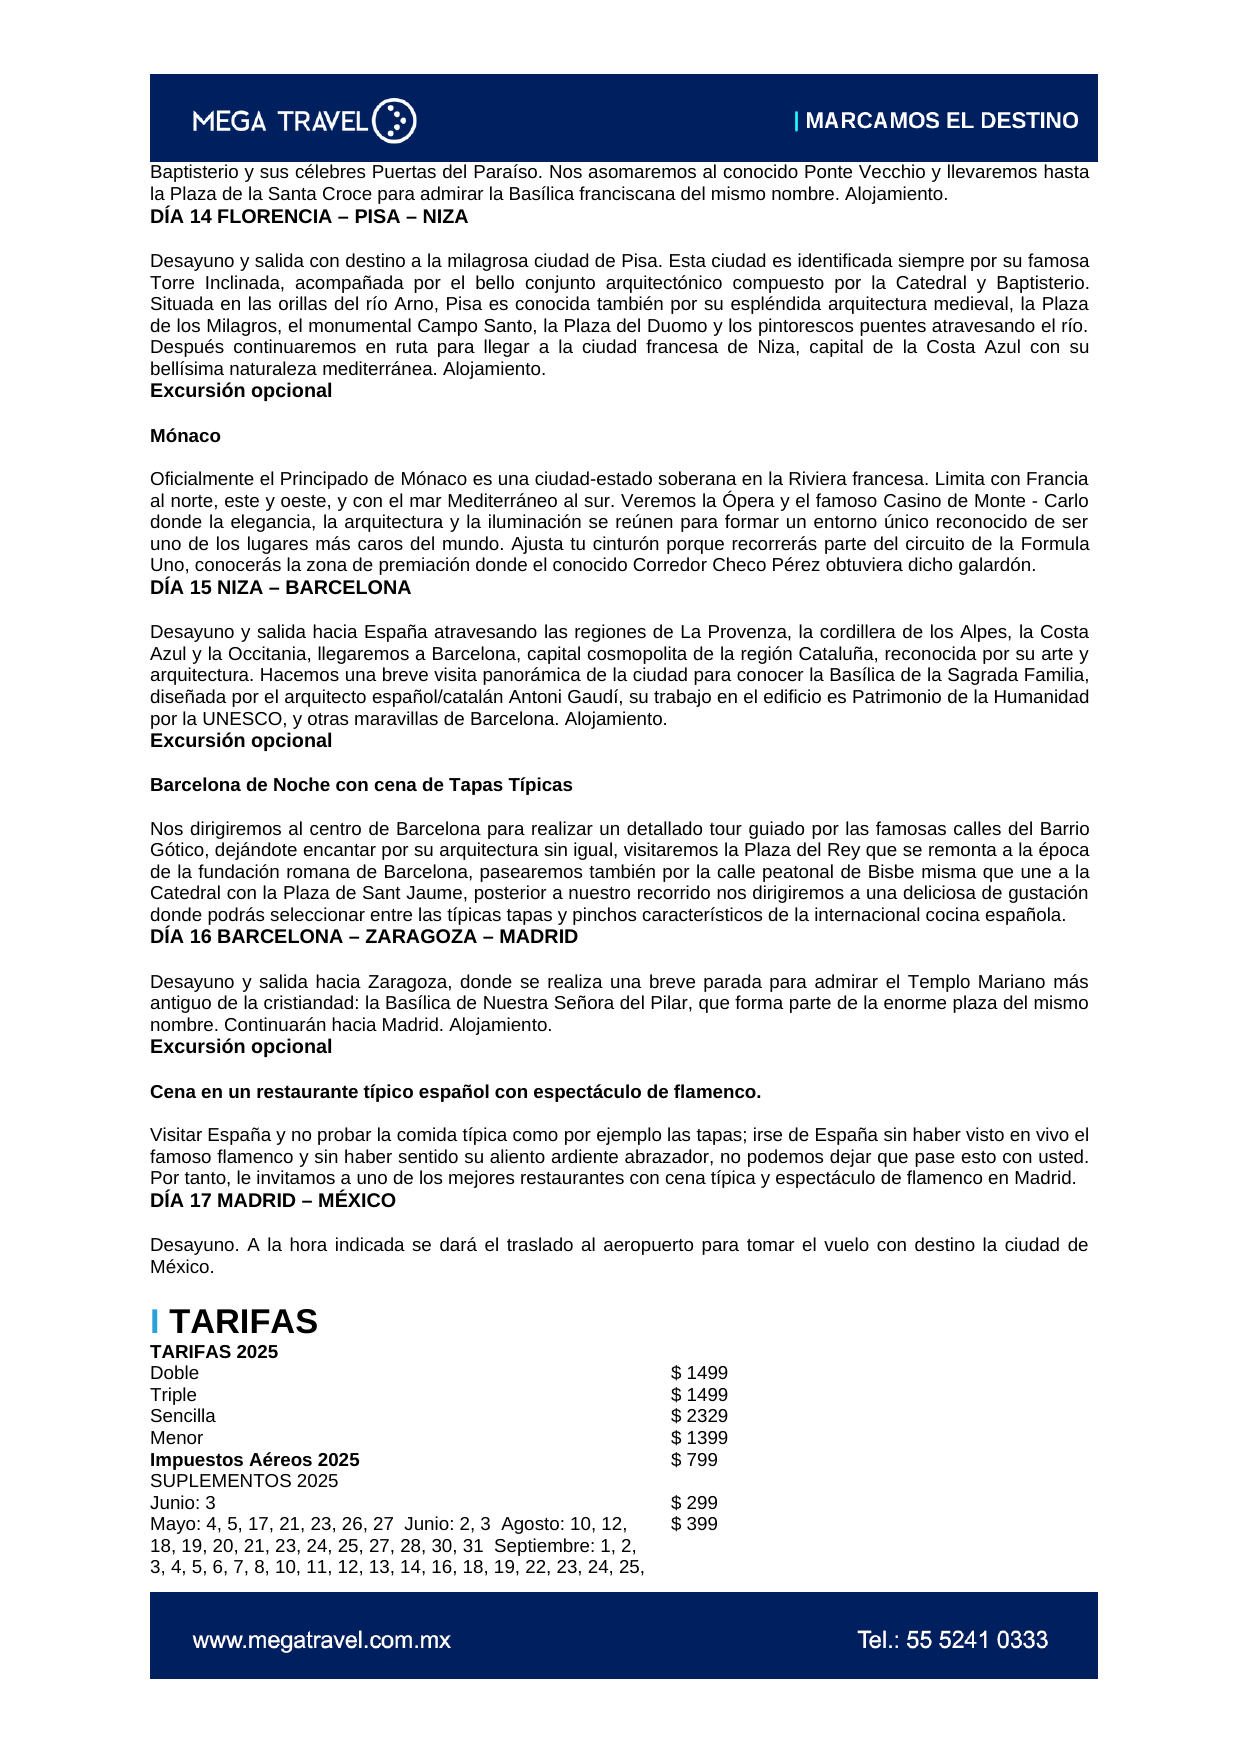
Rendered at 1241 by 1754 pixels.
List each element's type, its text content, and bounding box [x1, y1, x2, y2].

text DÍA 17 MADRID – MÉXICO [150, 1188, 1090, 1211]
text Cena en un restaurante típico español con espectáculo de flamenco. [150, 1081, 1090, 1102]
table_cell $ 1499 [660, 1384, 1180, 1405]
table_cell Doble [139, 1362, 659, 1384]
text Mónaco [150, 425, 1090, 446]
table_header SUPLEMENTOS 2025 [139, 1470, 1180, 1492]
table_header TARIFAS 2025 [139, 1341, 1180, 1362]
text DÍA 15 NIZA – BARCELONA [150, 576, 1090, 598]
table_cell Triple [139, 1384, 659, 1405]
picture [150, 74, 1098, 162]
text Oficialmente el Principado de Mónaco es una ciudad-estado soberana en la Riviera francesa. Limita con Francia al norte, este y oeste, y con el mar Mediterráneo al sur. Veremos la Ópera y el famoso Casino de Monte - Carlo donde la elegancia, la arquitectura y la iluminación se reúnen para formar un entorno único reconocido de ser uno de los lugares más caros del mundo. Ajusta tu cinturón porque recorrerás parte del circuito de la Formula Uno, conocerás la zona de premiación donde el conocido Corredor Checo Pérez obtuviera dicho galardón. [150, 468, 1090, 576]
table_cell Junio: 3 [139, 1492, 659, 1513]
text Desayuno. A la hora indicada se dará el traslado al aeropuerto para tomar el vuelo con destino la ciudad de México. [150, 1234, 1090, 1277]
text Excursión opcional [150, 1035, 1090, 1058]
table_header $ 799 [660, 1449, 1180, 1470]
table_cell $ 1399 [660, 1427, 1180, 1448]
text Desayuno y salida hacia España atravesando las regiones de La Provenza, la cordillera de los Alpes, la Costa Azul y la Occitania, llegaremos a Barcelona, capital cosmopolita de la región Cataluña, reconocida por su arte y arquitectura. Hacemos una breve visita panorámica de la ciudad para conocer la Basílica de la Sagrada Familia, diseñada por el arquitecto español/catalán Antoni Gaudí, su trabajo en el edificio es Patrimonio de la Humanidad por la UNESCO, y otras maravillas de Barcelona. Alojamiento. [150, 621, 1090, 729]
text Excursión opcional [150, 379, 1090, 402]
table_header Impuestos Aéreos 2025 [139, 1449, 659, 1470]
text Desayuno y salida con destino a la milagrosa ciudad de Pisa. Esta ciudad es identificada siempre por su famosa Torre Inclinada, acompañada por el bello conjunto arquitectónico compuesto por la Catedral y Baptisterio. Situada en las orillas del río Arno, Pisa es conocida también por su espléndida arquitectura medieval, la Plaza de los Milagros, el monumental Campo Santo, la Plaza del Duomo y los pintorescos puentes atravesando el río. Después continuaremos en ruta para llegar a la ciudad francesa de Niza, capital de la Costa Azul con su bellísima naturaleza mediterránea. Alojamiento. [150, 250, 1090, 379]
text Desayuno y salida hacia Zaragoza, donde se realiza una breve parada para admirar el Templo Mariano más antiguo de la cristiandad: la Basílica de Nuestra Señora del Pilar, que forma parte de la enorme plaza del mismo nombre. Continuarán hacia Madrid. Alojamiento. [150, 971, 1090, 1035]
text Barcelona de Noche con cena de Tapas Típicas [150, 774, 1090, 796]
table_cell $ 2329 [660, 1405, 1180, 1427]
table_cell $ 1499 [660, 1362, 1180, 1384]
table_cell $ 299 [660, 1492, 1180, 1513]
text DÍA 14 FLORENCIA – PISA – NIZA [150, 204, 1090, 227]
text DÍA 16 BARCELONA – ZARAGOZA – MADRID [150, 925, 1090, 948]
table_cell $ 399 [660, 1513, 1180, 1578]
picture [150, 1592, 1098, 1679]
table_cell Sencilla [139, 1405, 659, 1427]
text Excursión opcional [150, 729, 1090, 752]
table_cell Menor [139, 1427, 659, 1448]
text Nos dirigiremos al centro de Barcelona para realizar un detallado tour guiado por las famosas calles del Barrio Gótico, dejándote encantar por su arquitectura sin igual, visitaremos la Plaza del Rey que se remonta a la época de la fundación romana de Barcelona, pasearemos también por la calle peatonal de Bisbe misma que une a la Catedral con la Plaza de Sant Jaume, posterior a nuestro recorrido nos dirigiremos a una deliciosa de gustación donde podrás seleccionar entre las típicas tapas y pinchos característicos de la internacional cocina española. [150, 817, 1090, 925]
text Visitar España y no probar la comida típica como por ejemplo las tapas; irse de España sin haber visto en vivo el famoso flamenco y sin haber sentido su aliento ardiente abrazador, no podemos dejar que pase esto con usted. Por tanto, le invitamos a uno de los mejores restaurantes con cena típica y espectáculo de flamenco en Madrid. [150, 1124, 1090, 1188]
